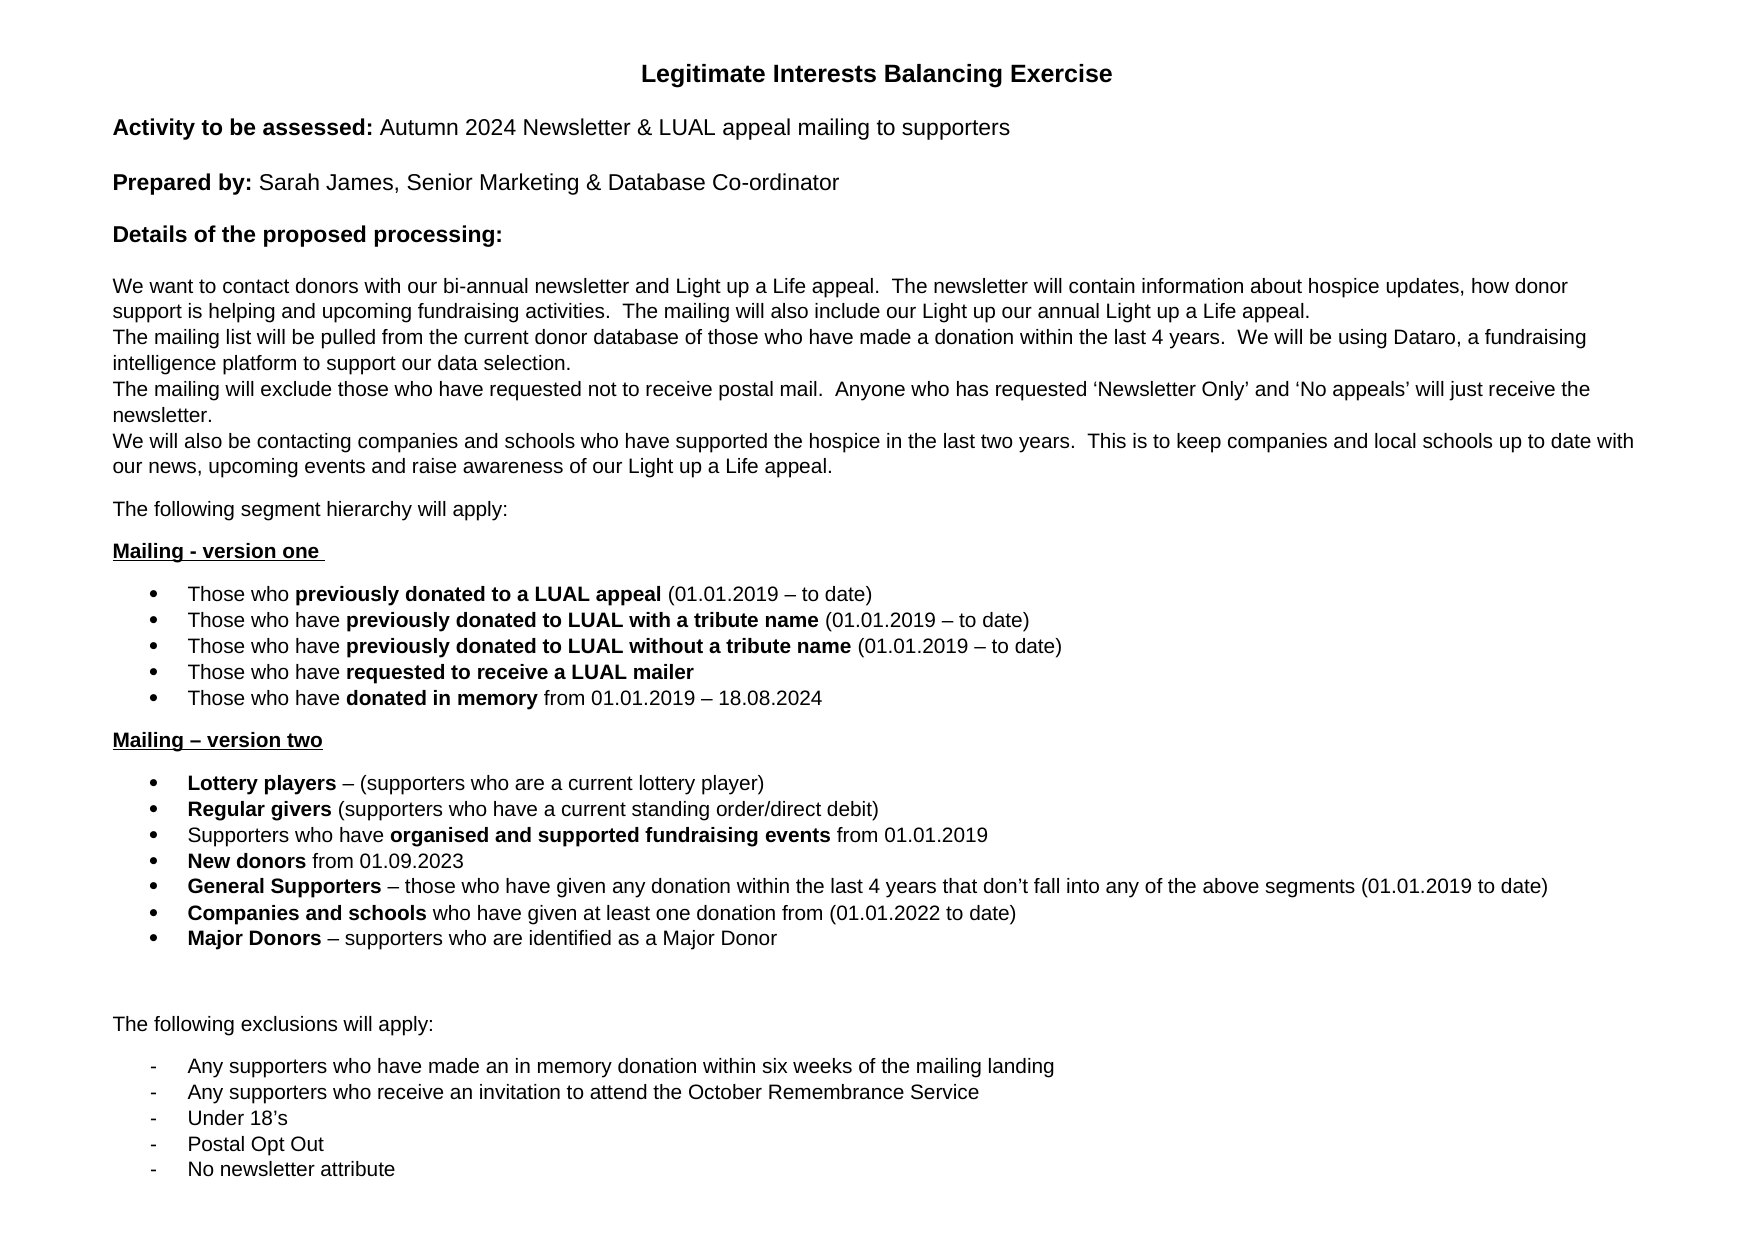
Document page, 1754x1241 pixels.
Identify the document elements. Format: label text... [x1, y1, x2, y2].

text Activity to be assessed: Autumn 2024 Newsletter & LUAL appeal mailing to supporters [112, 88, 1642, 141]
text Prepared by: Sarah James, Senior Marketing & Database Co-ordinator [112, 168, 1642, 195]
text We want to contact donors with our bi-annual newsletter and Light up a Life appeal. The newsletter will contain information about hospice updates, how donor support is helping and upcoming fundraising activities. The mailing will also include our Light up our annual Light up a Life appeal. The mailing list will be pulled from the current donor database of those who have made a donation within the last 4 years. We will be using Dataro, a fundraising intelligence platform to support our data selection. The mailing will exclude those who have requested not to receive postal mail. Anyone who has requested ‘Newsletter Only’ and ‘No appeals’ will just receive the newsletter. We will also be contacting companies and schools who have supported the hospice in the last two years. This is to keep companies and local schools up to date with our news, upcoming events and raise awareness of our Light up a Life appeal. [112, 248, 1642, 478]
list Companies and schools who have given at least one donation from (01.01.2022 to date) [150, 900, 1642, 924]
list Those who previously donated to a LUAL appeal (01.01.2019 – to date) [150, 582, 1642, 606]
list General Supporters – those who have given any donation within the last 4 years that don’t fall into any of the above segments (01.01.2019 to date) [150, 874, 1642, 898]
list Those who have requested to receive a LUAL mailer [150, 659, 1642, 684]
list Those who have previously donated to LUAL with a tribute name (01.01.2019 – to date) [150, 608, 1642, 632]
list Regular givers (supporters who have a current standing order/direct debit) [150, 797, 1642, 821]
text The following exclusions will apply: [112, 1011, 1642, 1035]
list Lottery players – (supporters who are a current lottery player) [150, 771, 1642, 795]
list Those who have donated in memory from 01.01.2019 – 18.08.2024 [150, 686, 1642, 709]
text Legitimate Interests Balancing Exercise [112, 59, 1642, 88]
text The following segment hierarchy will apply: [112, 497, 1642, 521]
text Mailing – version two [112, 728, 1642, 752]
text Details of the proposed processing: [112, 221, 1642, 248]
list Any supporters who have made an in memory donation within six weeks of the mailing landing [150, 1054, 1642, 1078]
list Any supporters who receive an invitation to attend the October Remembrance Service [150, 1080, 1642, 1104]
list No newsletter attribute [150, 1157, 1642, 1181]
list Those who have previously donated to LUAL without a tribute name (01.01.2019 – to date) [150, 634, 1642, 658]
list Supporters who have organised and supported fundraising events from 01.01.2019 [150, 822, 1642, 847]
list Under 18’s [150, 1106, 1642, 1129]
list New donors from 01.09.2023 [150, 848, 1642, 872]
text Mailing - version one [112, 539, 1642, 563]
list Major Donors – supporters who are identified as a Major Donor [150, 926, 1642, 950]
list Postal Opt Out [150, 1131, 1642, 1155]
